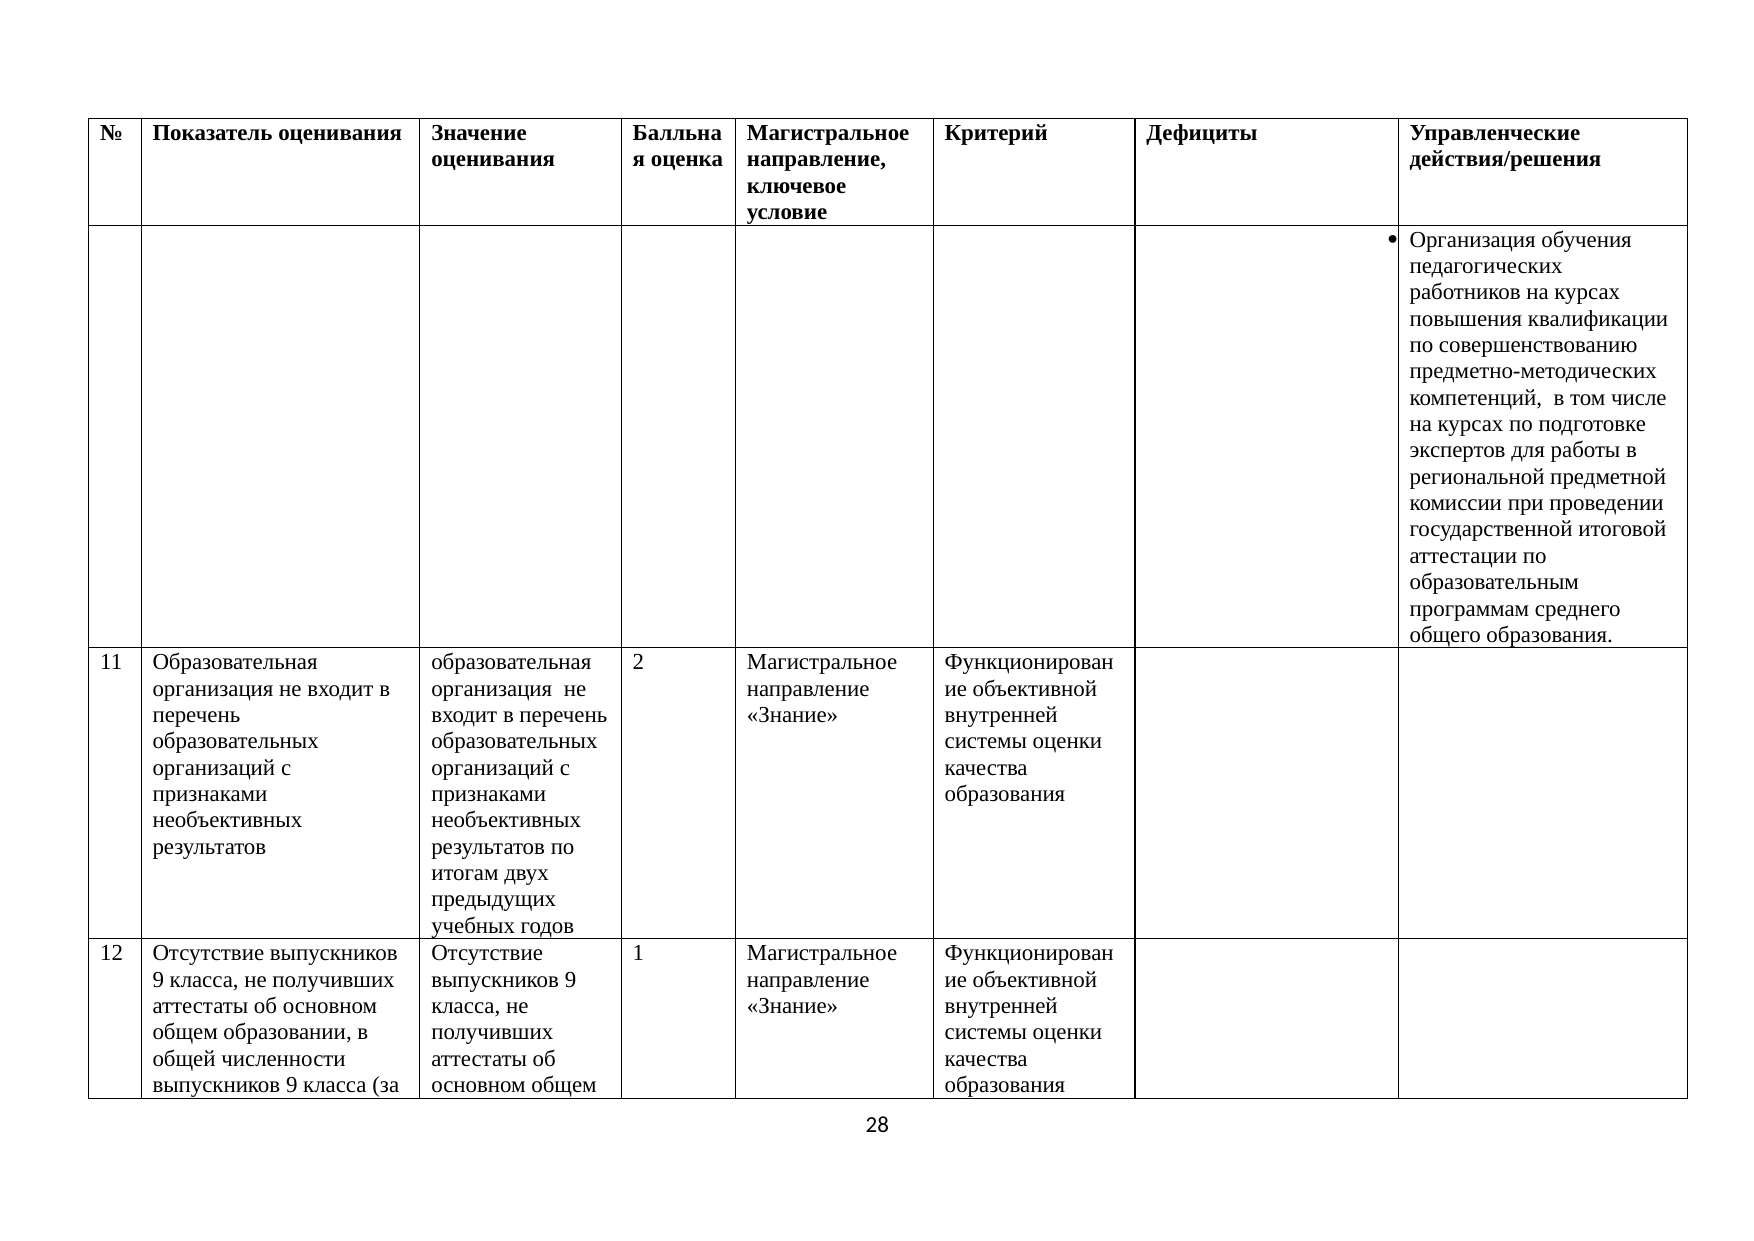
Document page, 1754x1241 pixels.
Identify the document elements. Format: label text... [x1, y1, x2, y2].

table_cell Магистральное направление «Знание» [736, 648, 933, 938]
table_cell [1136, 226, 1398, 647]
table_cell [1136, 939, 1398, 1097]
table_header № [89, 119, 141, 224]
table_header Управленческие действия/решения [1399, 119, 1687, 224]
table_cell образовательная организация не входит в перечень образовательных организаций с признаками необъективных результатов по итогам двух предыдущих учебных годов [420, 648, 621, 938]
table_cell [1399, 648, 1687, 938]
table_cell [1399, 939, 1687, 1097]
table_header Значение оценивания [420, 119, 621, 224]
table_header Критерий [934, 119, 1134, 224]
table_header Балльная оценка [622, 119, 735, 224]
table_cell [142, 939, 419, 1097]
table_cell Функционирование объективной внутренней системы оценки качества образования [934, 648, 1134, 938]
table_header Дефициты [1136, 119, 1398, 224]
table_cell 11 [89, 648, 141, 938]
table_cell 12 [89, 939, 141, 1097]
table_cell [420, 939, 621, 1097]
table_cell Магистральное направление «Знание» [736, 939, 933, 1097]
table_cell 1 [622, 939, 735, 1097]
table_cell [934, 939, 1134, 1097]
table_cell Образовательная организация не входит в перечень образовательных организаций с признаками необъективных результатов [142, 648, 419, 938]
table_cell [1399, 226, 1687, 647]
table_cell [1136, 648, 1398, 938]
table_header Показатель оценивания [142, 119, 419, 224]
table_header Магистральное направление, ключевое условие [736, 119, 933, 224]
table_cell 2 [622, 648, 735, 938]
